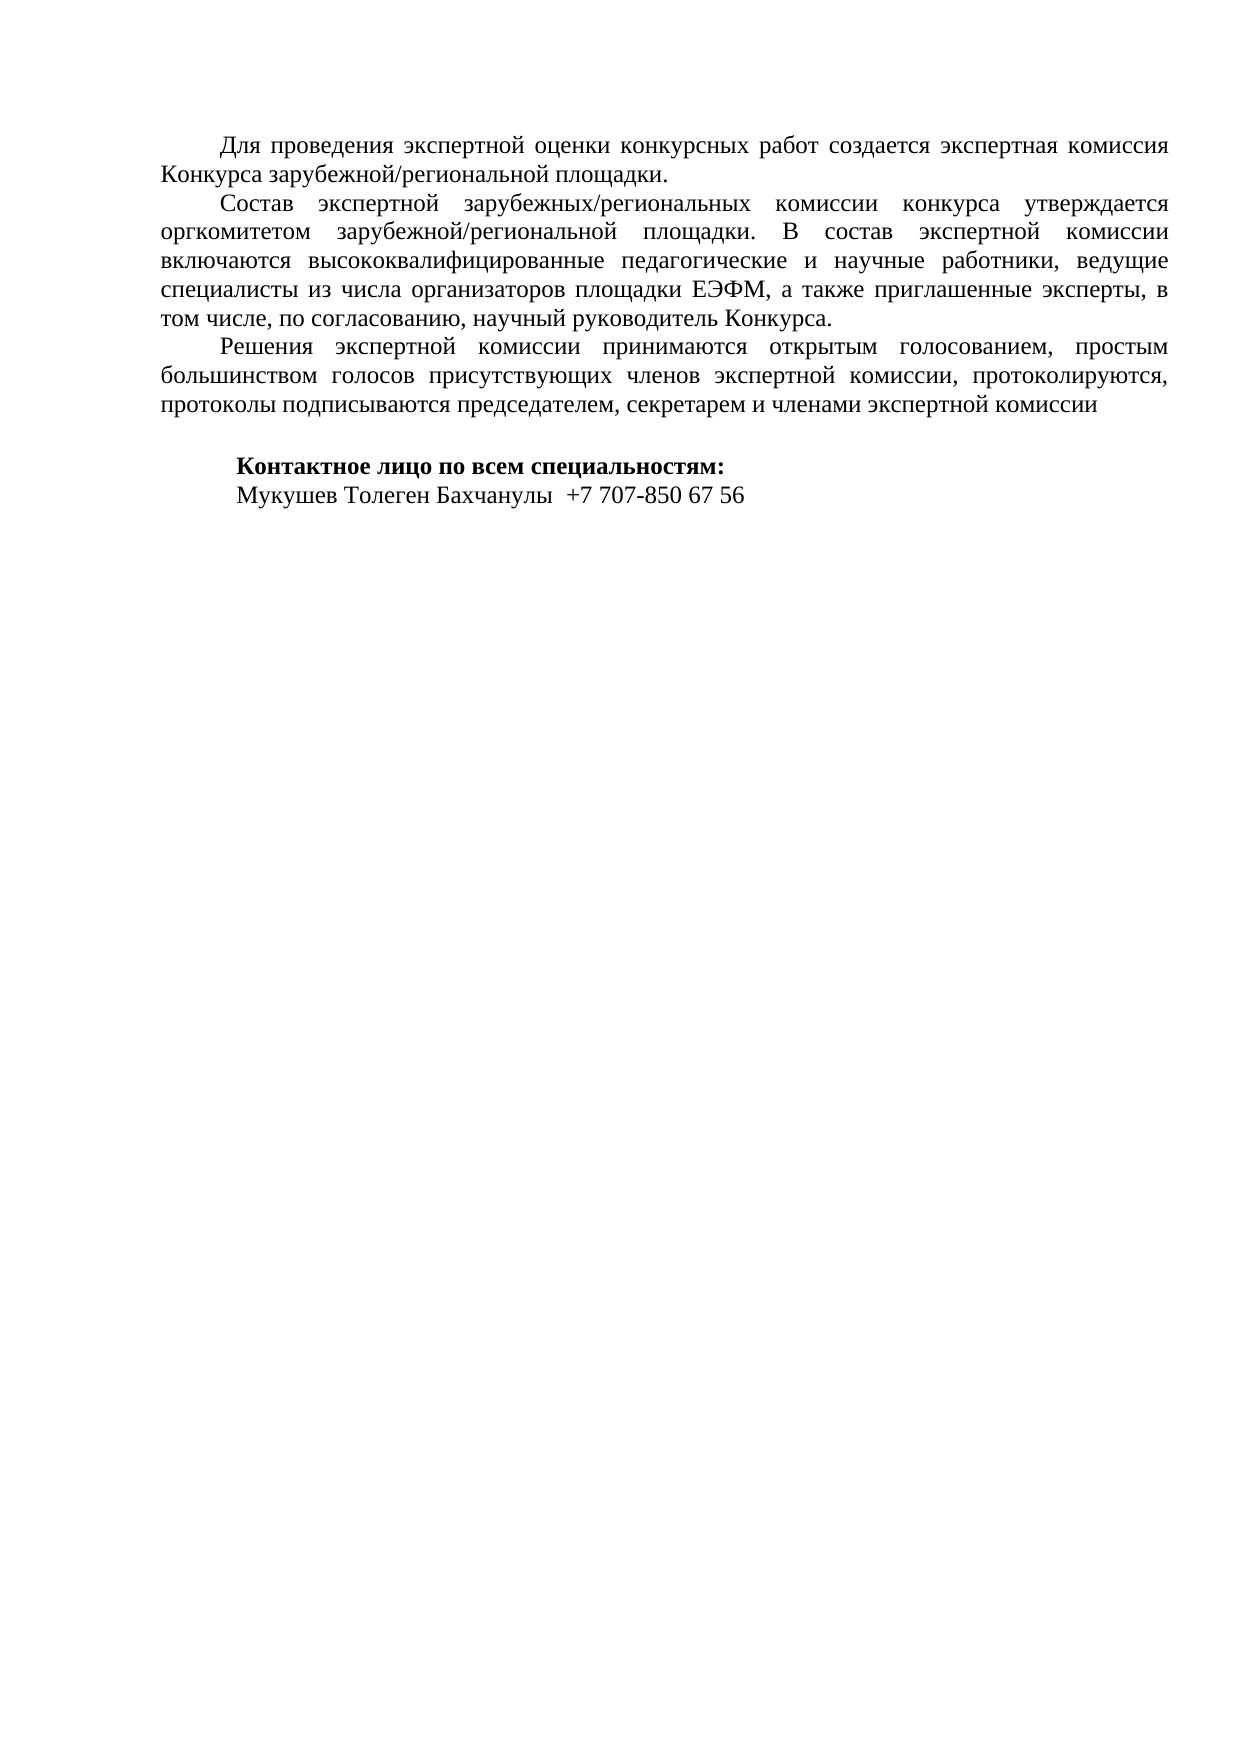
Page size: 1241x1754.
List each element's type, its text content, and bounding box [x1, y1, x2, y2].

text Решения экспертной комиссии принимаются открытым голосованием, простым большинством голосов присутствующих членов экспертной комиссии, протоколируются, протоколы подписываются председателем, секретарем и членами экспертной комиссии [160, 331, 1169, 418]
text Мукушев Толеген Бахчанулы +7 707-850 67 56 [236, 481, 1169, 509]
text Контактное лицо по всем специальностям: [236, 452, 1169, 481]
text Состав экспертной зарубежных/региональных комиссии конкурса утверждается оргкомитетом зарубежной/региональной площадки. В состав экспертной комиссии включаются высококвалифицированные педагогические и научные работники, ведущие специалисты из числа организаторов площадки ЕЭФМ, а также приглашенные эксперты, в том числе, по согласованию, научный руководитель Конкурса. [160, 188, 1169, 331]
text Для проведения экспертной оценки конкурсных работ создается экспертная комиссия Конкурса зарубежной/региональной площадки. [160, 130, 1169, 188]
